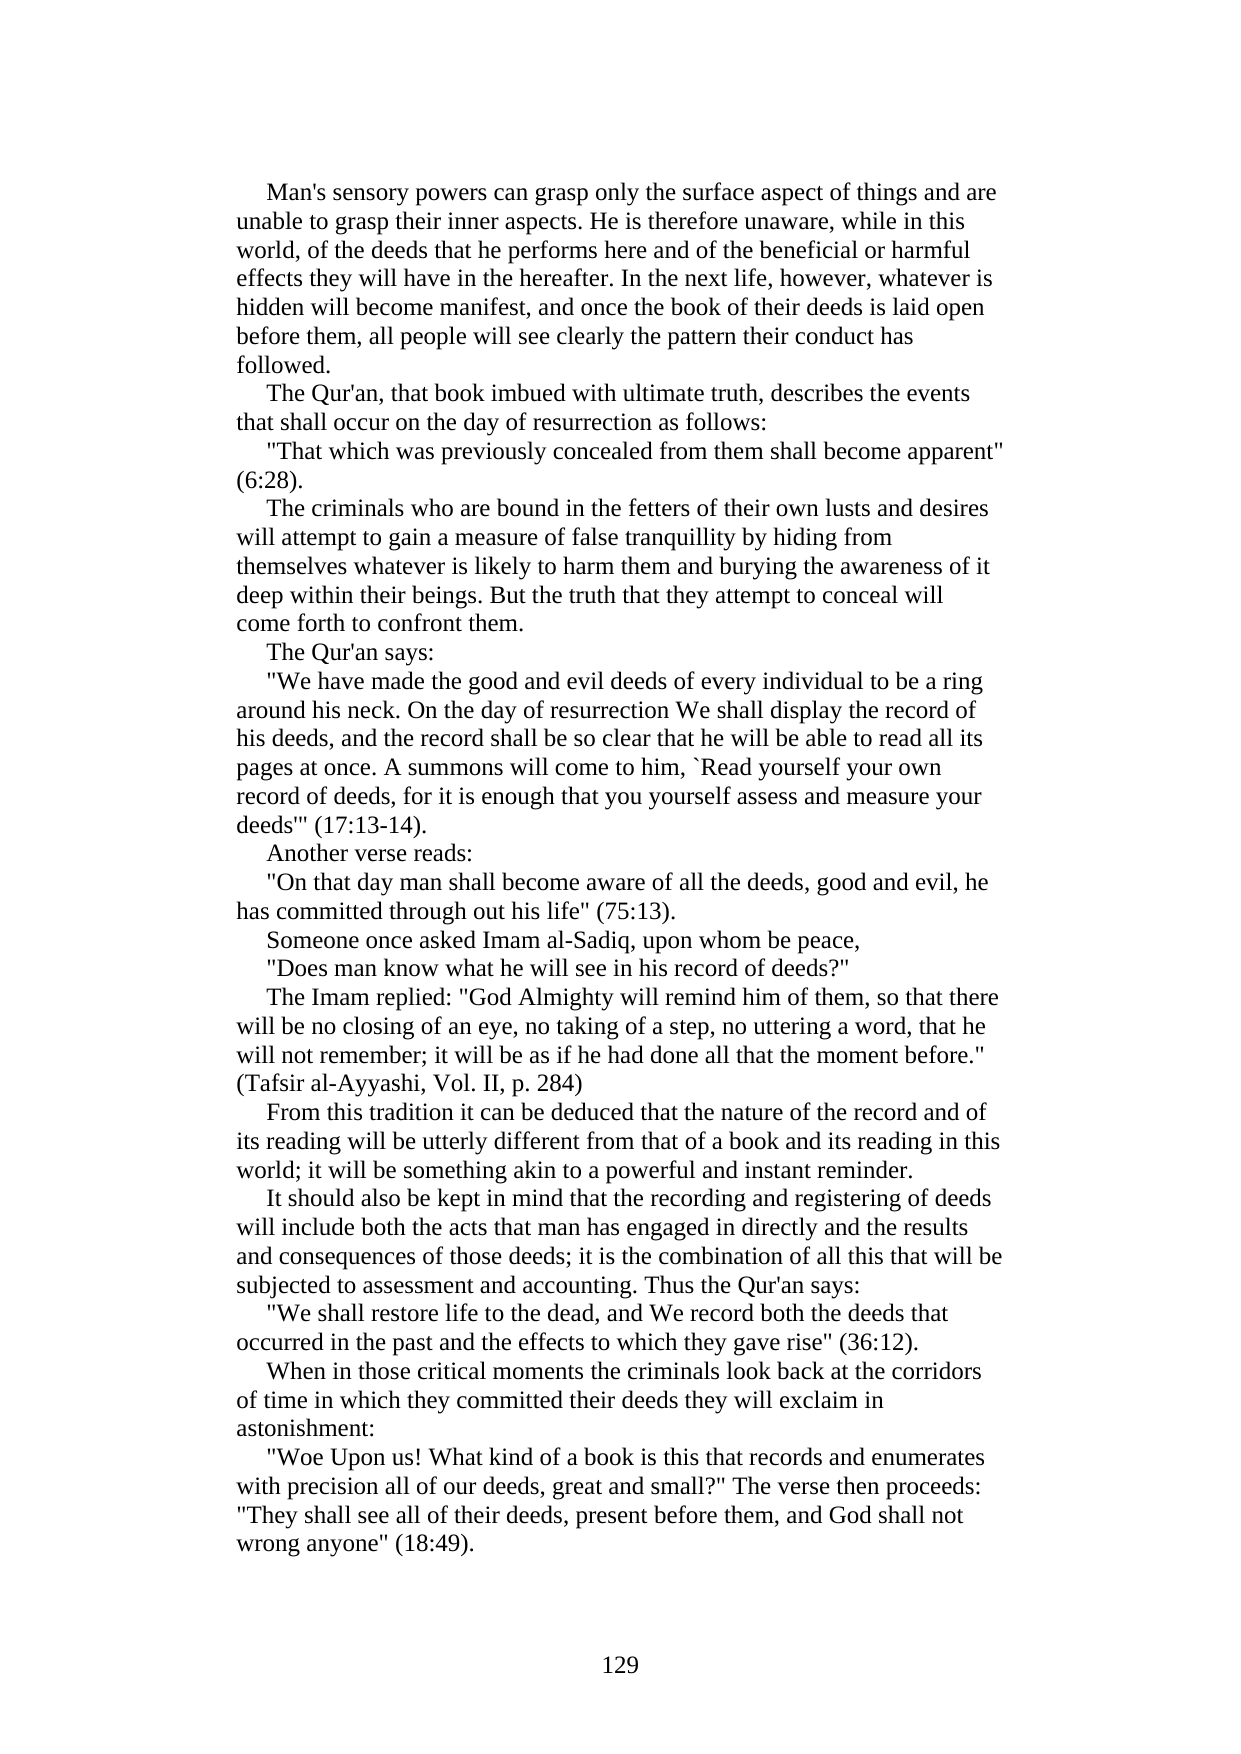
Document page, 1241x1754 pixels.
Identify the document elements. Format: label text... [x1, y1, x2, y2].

text "Woe Upon us! What kind of a book is this that records and enumerates with precision all of our deeds, great and small?" The verse then proceeds: "They shall see all of their deeds, present before them, and God shall not wrong anyone" (18:49). [236, 1442, 1004, 1557]
text When in those critical moments the criminals look back at the corridors of time in which they committed their deeds they will exclaim in astonishment: [236, 1356, 1004, 1442]
text From this tradition it can be deduced that the nature of the record and of its reading will be utterly different from that of a book and its reading in this world; it will be something akin to a powerful and instant reminder. [236, 1097, 1004, 1183]
text Someone once asked Imam al-Sadiq, upon whom be peace, [236, 925, 1004, 953]
text Man's sensory powers can grasp only the surface aspect of things and are unable to grasp their inner aspects. He is therefore unaware, while in this world, of the deeds that he performs here and of the beneficial or harmful effects they will have in the hereafter. In the next life, however, whatever is hidden will become manifest, and once the book of their deeds is laid open before them, all people will see clearly the pattern their conduct has followed. [236, 177, 1004, 378]
text It should also be kept in mind that the recording and registering of deeds will include both the acts that man has engaged in directly and the results and consequences of those deeds; it is the combination of all this that will be subjected to assessment and accounting. Thus the Qur'an says: [236, 1183, 1004, 1298]
text The Imam replied: "God Almighty will remind him of them, so that there will be no closing of an eye, no taking of a step, no uttering a word, that he will not remember; it will be as if he had done all that the moment before." (Tafsir al-Ayyashi, Vol. II, p. 284) [236, 982, 1004, 1097]
text "That which was previously concealed from them shall become apparent" (6:28). [236, 436, 1004, 493]
text The Qur'an, that book imbued with ultimate truth, describes the events that shall occur on the day of resurrection as follows: [236, 378, 1004, 436]
text The Qur'an says: [236, 637, 1004, 666]
text The criminals who are bound in the fetters of their own lusts and desires will attempt to gain a measure of false tranquillity by hiding from themselves whatever is likely to harm them and burying the awareness of it deep within their beings. But the truth that they attempt to conceal will come forth to confront them. [236, 493, 1004, 637]
text "We shall restore life to the dead, and We record both the deeds that occurred in the past and the effects to which they gave rise" (36:12). [236, 1298, 1004, 1356]
text "We have made the good and evil deeds of every individual to be a ring around his neck. On the day of resurrection We shall display the record of his deeds, and the record shall be so clear that he will be able to read all its pages at once. A summons will come to him, `Read yourself your own record of deeds, for it is enough that you yourself assess and measure your deeds'" (17:13-14). [236, 666, 1004, 838]
text "Does man know what he will see in his record of deeds?" [236, 953, 1004, 982]
text Another verse reads: [236, 838, 1004, 867]
text "On that day man shall become aware of all the deeds, good and evil, he has committed through out his life" (75:13). [236, 867, 1004, 925]
